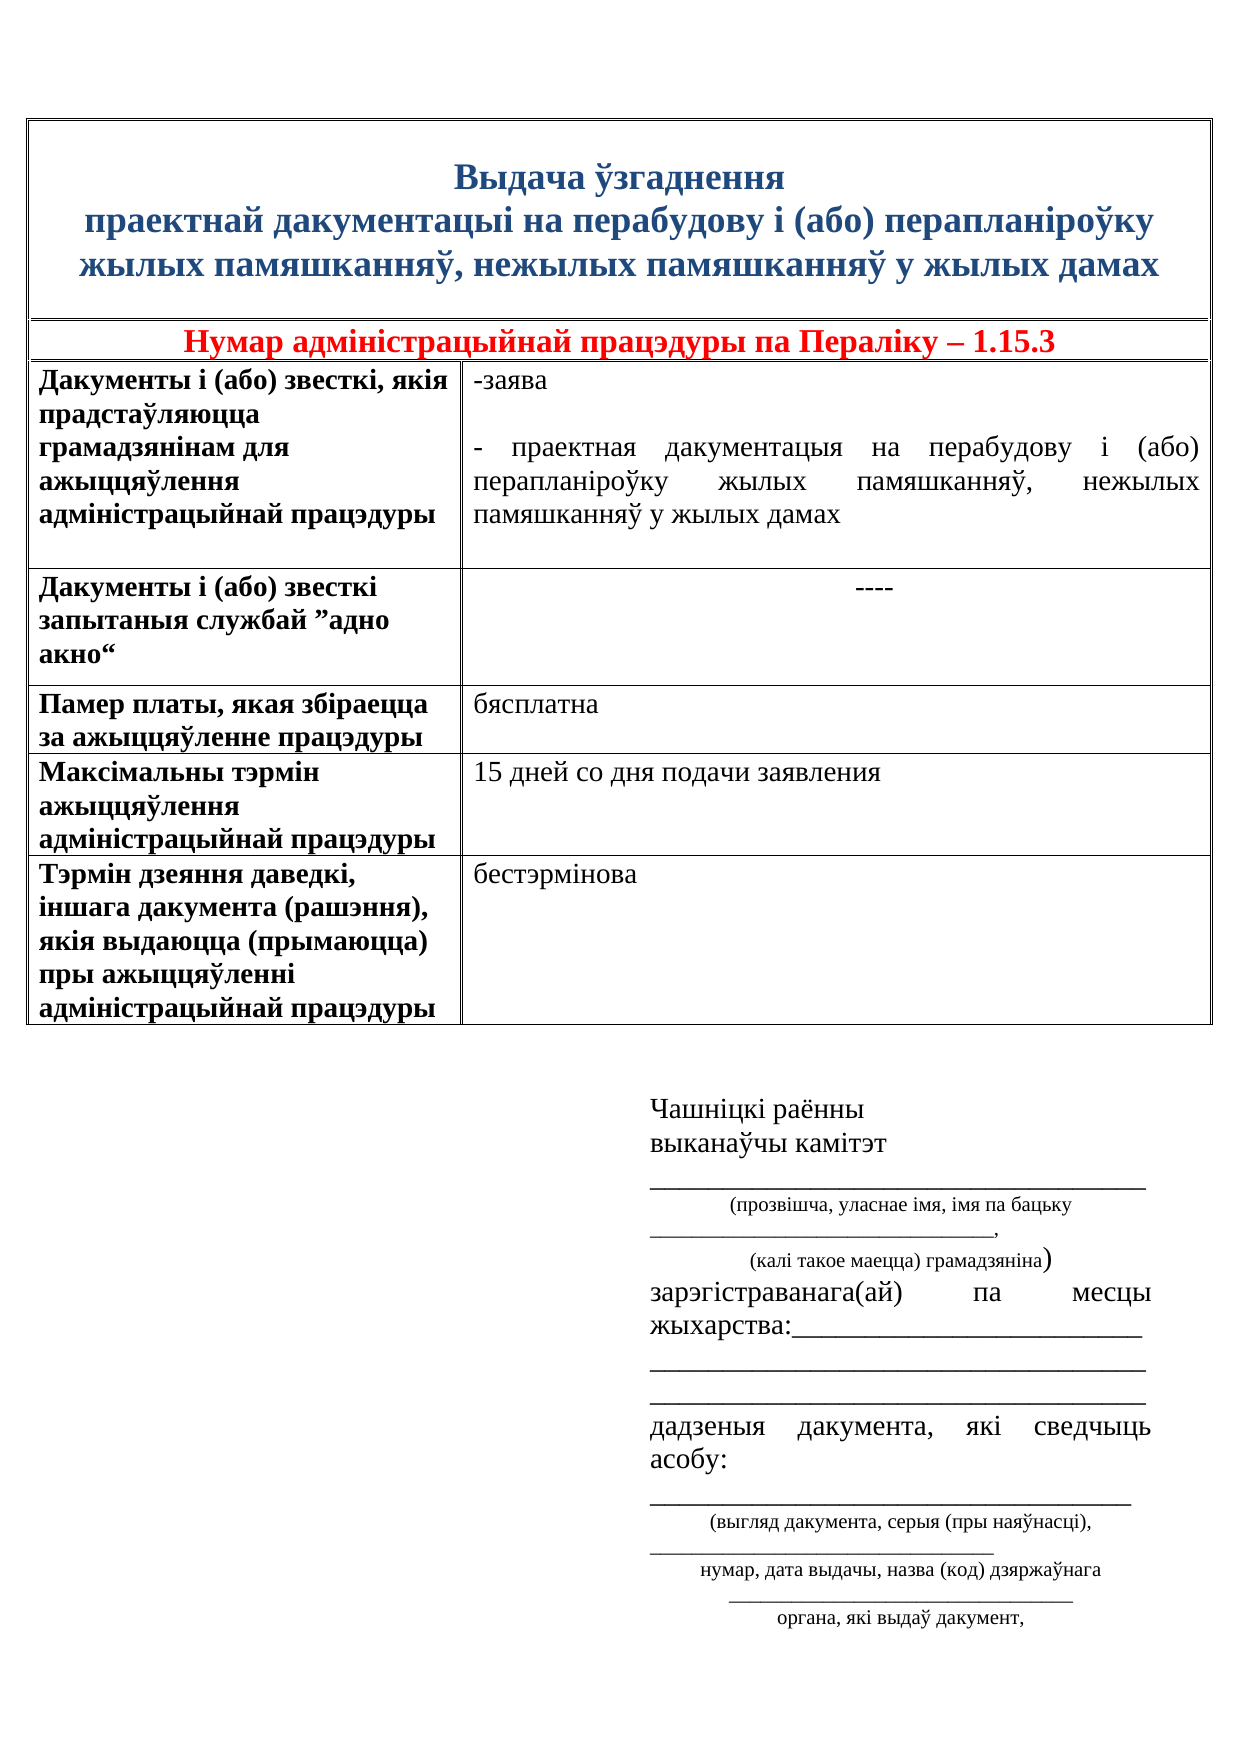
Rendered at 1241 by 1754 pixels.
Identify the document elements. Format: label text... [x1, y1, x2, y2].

table_cell Максімальны тэрмін ажыццяўлення адміністрацыйнай працэдуры [29, 754, 460, 855]
table_cell ---- [463, 569, 1210, 685]
text Чашніцкі раённы [650, 1092, 1152, 1125]
table_cell Тэрмін дзеяння даведкі, іншага дакумента (рашэння), якія выдаюцца (прымаюцца) пры ажыццяўленні адміністрацыйнай працэдуры [29, 856, 460, 1023]
table_cell Дакументы і (або) звесткі, якія прадстаўляюцца грамадзянінам для ажыццяўлення адміністрацыйнай працэдуры [27, 359, 462, 568]
text _________________________________ [650, 1475, 1152, 1509]
table_cell 15 дней со дня подачи заявления [463, 754, 1210, 855]
text _________________________________ [650, 1533, 1152, 1557]
table_header Выдача ўзгаднення праектнай дакументацыі на перабудову і (або) перапланіроўку жылых памяшканняў, нежылых памяшканняў у жылых дамах [29, 121, 1210, 318]
text дадзеныя дакумента, які сведчыць асобу: [650, 1408, 1152, 1475]
table_cell Памер платы, якая збіраецца за ажыццяўленне працэдуры [29, 686, 460, 753]
text органа, які выдаў дакумент, [650, 1605, 1152, 1629]
table_cell бясплатна [463, 686, 1210, 753]
table_cell Нумар адміністрацыйнай працэдуры па Пераліку – 1.15.3 [29, 318, 1210, 359]
text выканаўчы камітэт [650, 1125, 1152, 1159]
table_cell Дакументы і (або) звесткі запытаныя службай ”адно акно“ [29, 569, 460, 685]
table_cell -заява - праектная дакументацыя на перабудову і (або) перапланіроўку жылых памяшканняў, нежылых памяшканняў у жылых дамах [462, 359, 1212, 568]
text (калі такое маецца) грамадзяніна) [650, 1240, 1152, 1274]
text (выгляд дакумента, серыя (пры наяўнасці), [650, 1509, 1152, 1533]
table_cell бестэрмінова [463, 856, 1210, 1023]
text (прозвішча, уласнае імя, імя па бацьку [650, 1192, 1152, 1216]
text зарэгістраванага(ай) па месцы жыхарства:________________________ [650, 1274, 1152, 1341]
text нумар, дата выдачы, назва (код) дзяржаўнага [650, 1557, 1152, 1581]
text _________________________________ [650, 1581, 1152, 1605]
text _________________________________, [650, 1216, 1152, 1240]
text __________________________________ [650, 1341, 1152, 1374]
text __________________________________ [650, 1374, 1152, 1408]
text __________________________________ [650, 1159, 1152, 1192]
